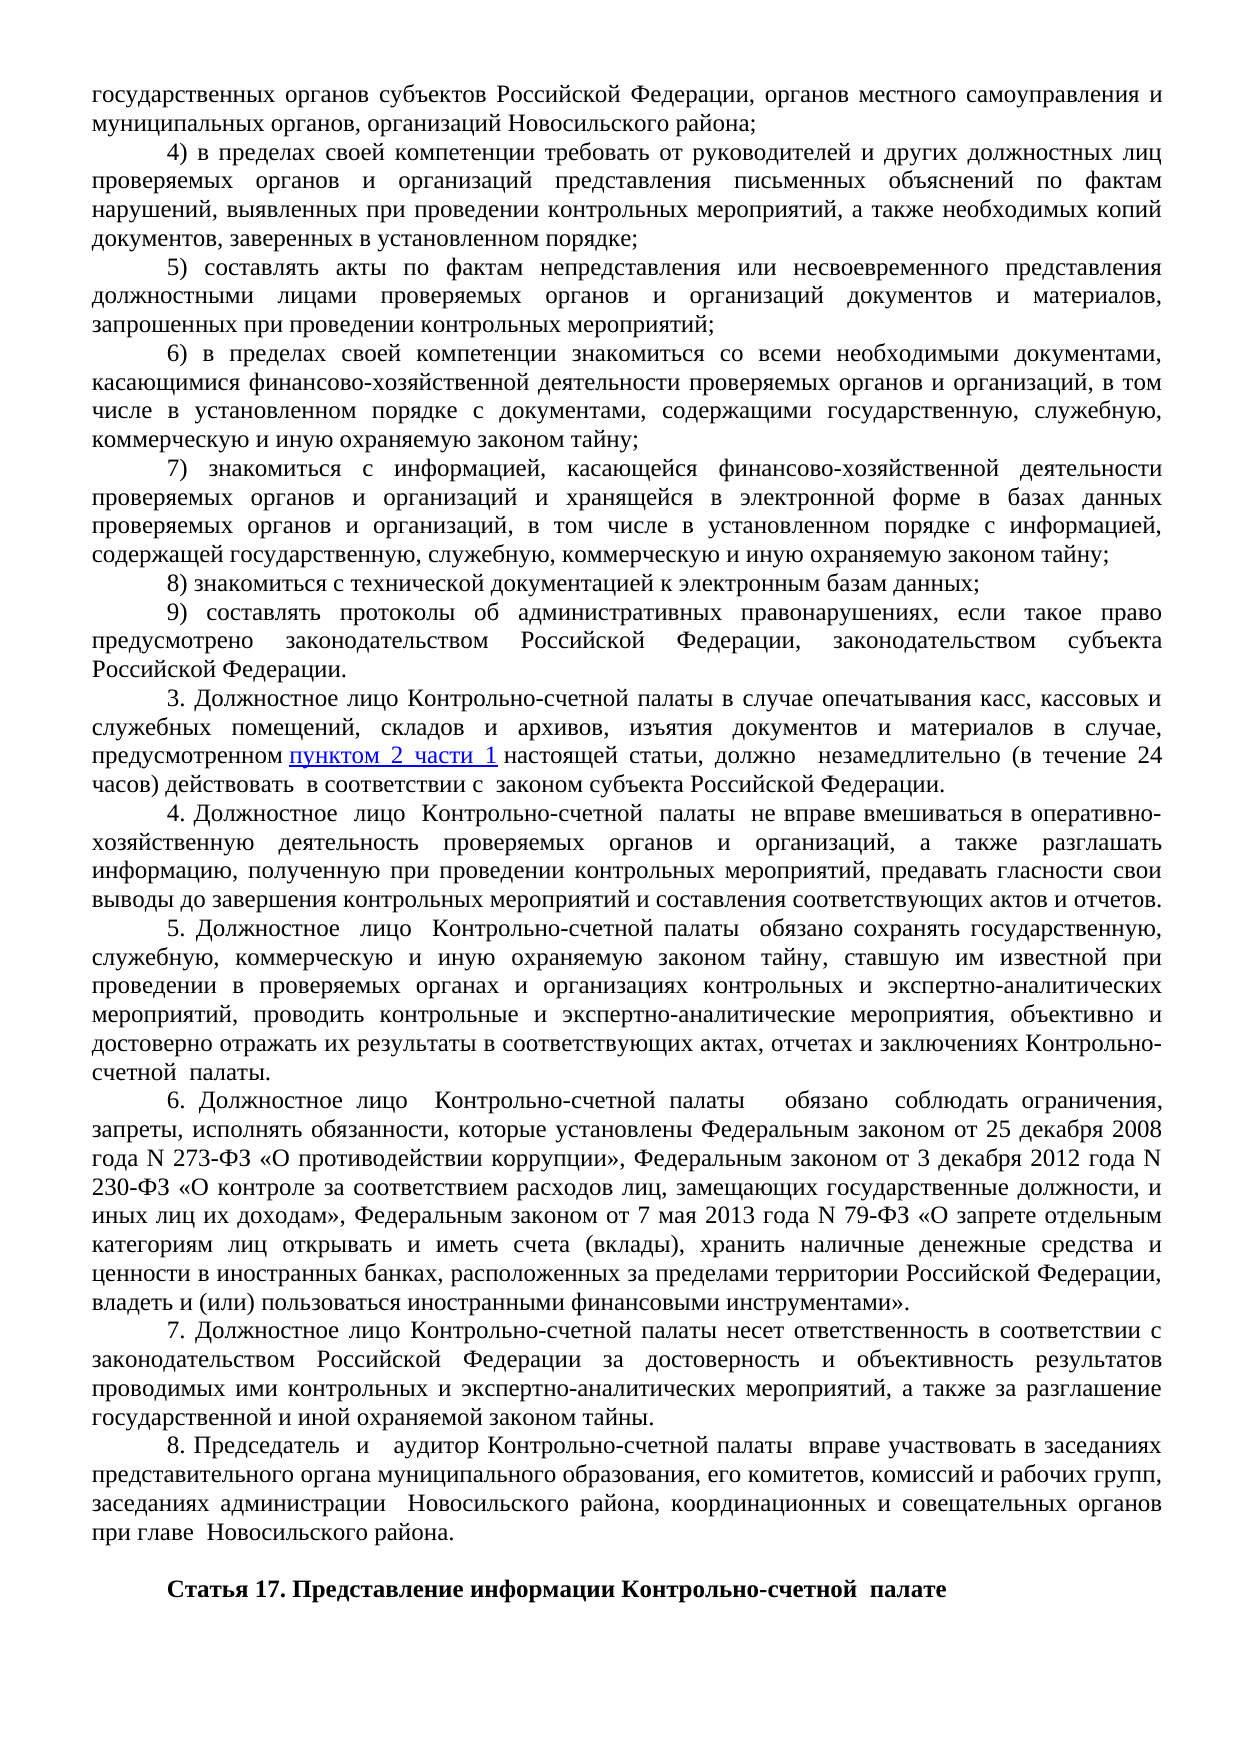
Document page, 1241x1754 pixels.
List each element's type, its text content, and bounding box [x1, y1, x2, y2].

text 8. Председатель и аудитор Контрольно-счетной палаты вправе участвовать в заседаниях представительного органа муниципального образования, его комитетов, комиссий и рабочих групп, заседаниях администрации Новосильского района, координационных и совещательных органов при главе Новосильского района. [92, 1430, 1163, 1545]
text 9) составлять протоколы об административных правонарушениях, если такое право предусмотрено законодательством Российской Федерации, законодательством субъекта Российской Федерации. [92, 597, 1163, 683]
text 5) составлять акты по фактам непредставления или несвоевременного представления должностными лицами проверяемых органов и организаций документов и материалов, запрошенных при проведении контрольных мероприятий; [92, 252, 1163, 338]
text 8) знакомиться с технической документацией к электронным базам данных; [92, 568, 1163, 597]
text 4) в пределах своей компетенции требовать от руководителей и других должностных лиц проверяемых органов и организаций представления письменных объяснений по фактам нарушений, выявленных при проведении контрольных мероприятий, а также необходимых копий документов, заверенных в установленном порядке; [92, 137, 1163, 252]
text 7. Должностное лицо Контрольно-счетной палаты несет ответственность в соответствии с законодательством Российской Федерации за достоверность и объективность результатов проводимых ими контрольных и экспертно-аналитических мероприятий, а также за разглашение государственной и иной охраняемой законом тайны. [92, 1315, 1163, 1430]
text 5. Должностное лицо Контрольно-счетной палаты обязано сохранять государственную, служебную, коммерческую и иную охраняемую законом тайну, ставшую им известной при проведении в проверяемых органах и организациях контрольных и экспертно-аналитических мероприятий, проводить контрольные и экспертно-аналитические мероприятия, объективно и достоверно отражать их результаты в соответствующих актах, отчетах и заключениях Контрольно-счетной палаты. [92, 913, 1163, 1085]
text 7) знакомиться с информацией, касающейся финансово-хозяйственной деятельности проверяемых органов и организаций и хранящейся в электронной форме в базах данных проверяемых органов и организаций, в том числе в установленном порядке с информацией, содержащей государственную, служебную, коммерческую и иную охраняемую законом тайну; [92, 453, 1163, 568]
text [92, 79, 1163, 137]
text 6. Должностное лицо Контрольно-счетной палаты обязано соблюдать ограничения, запреты, исполнять обязанности, которые установлены Федеральным законом от 25 декабря 2008 года N 273-ФЗ «О противодействии коррупции», Федеральным законом от 3 декабря 2012 года N 230-ФЗ «О контроле за соответствием расходов лиц, замещающих государственные должности, и иных лиц их доходам», Федеральным законом от 7 мая 2013 года N 79-ФЗ «О запрете отдельным категориям лиц открывать и иметь счета (вклады), хранить наличные денежные средства и ценности в иностранных банках, расположенных за пределами территории Российской Федерации, владеть и (или) пользоваться иностранными финансовыми инструментами». [92, 1085, 1163, 1315]
text 4. Должностное лицо Контрольно-счетной палаты не вправе вмешиваться в оперативно-хозяйственную деятельность проверяемых органов и организаций, а также разглашать информацию, полученную при проведении контрольных мероприятий, предавать гласности свои выводы до завершения контрольных мероприятий и составления соответствующих актов и отчетов. [92, 798, 1163, 913]
text 3. Должностное лицо Контрольно-счетной палаты в случае опечатывания касс, кассовых и служебных помещений, складов и архивов, изъятия документов и материалов в случае, предусмотренном пунктом 2 части 1 настоящей статьи, должно незамедлительно (в течение 24 часов) действовать в соответствии с законом субъекта Российской Федерации. [92, 683, 1163, 798]
text Статья 17. Представление информации Контрольно-счетной палате [92, 1574, 1163, 1603]
text 6) в пределах своей компетенции знакомиться со всеми необходимыми документами, касающимися финансово-хозяйственной деятельности проверяемых органов и организаций, в том числе в установленном порядке с документами, содержащими государственную, служебную, коммерческую и иную охраняемую законом тайну; [92, 338, 1163, 453]
